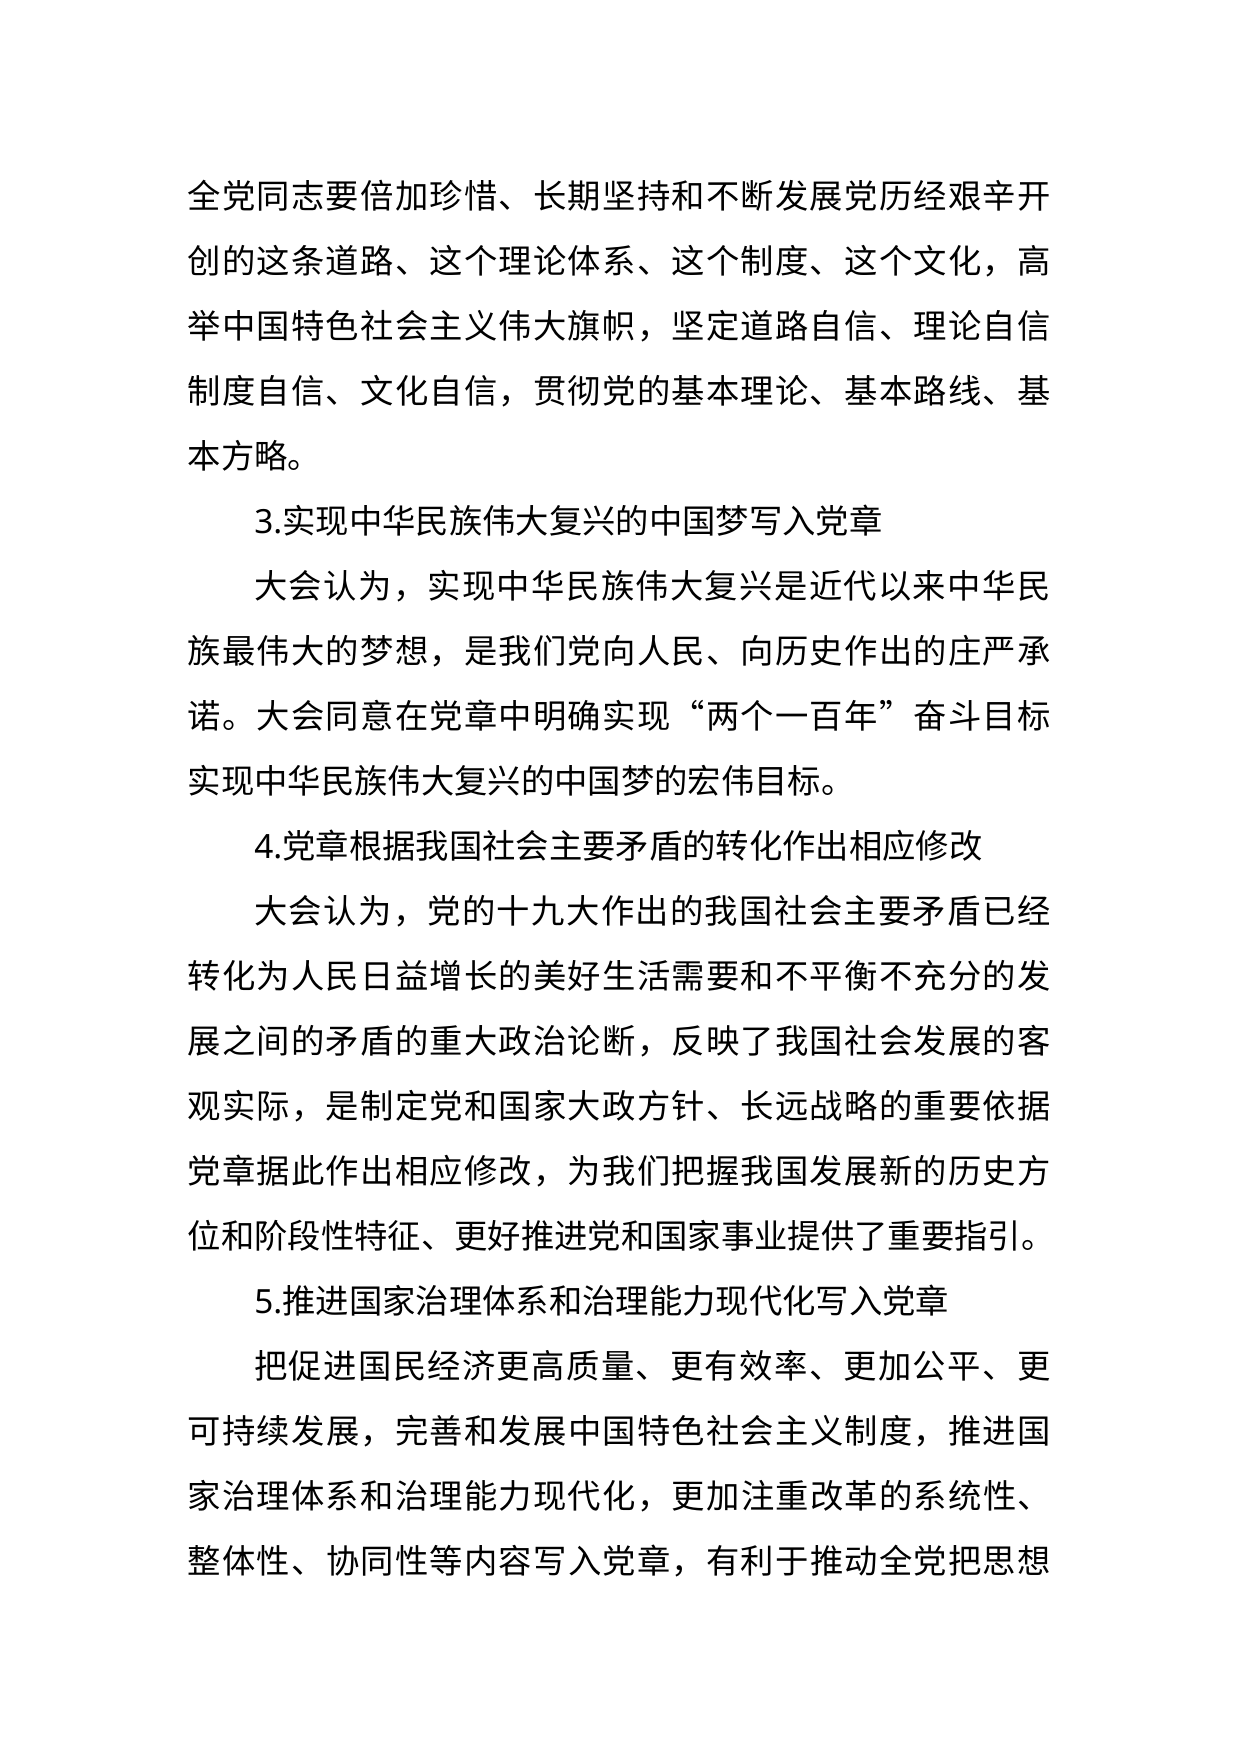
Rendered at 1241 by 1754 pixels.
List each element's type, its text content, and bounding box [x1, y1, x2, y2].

text 4.党章根据我国社会主要矛盾的转化作出相应修改 [187, 812, 1053, 877]
text 大会认为，党的十九大作出的我国社会主要矛盾已经转化为人民日益增长的美好生活需要和不平衡不充分的发展之间的矛盾的重大政治论断，反映了我国社会发展的客观实际，是制定党和国家大政方针、长远战略的重要依据。党章据此作出相应修改，为我们把握我国发展新的历史方位和阶段性特征、更好推进党和国家事业提供了重要指引。 [187, 877, 1053, 1267]
text 5.推进国家治理体系和治理能力现代化写入党章 [187, 1267, 1053, 1332]
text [187, 162, 1053, 487]
text 大会认为，实现中华民族伟大复兴是近代以来中华民族最伟大的梦想，是我们党向人民、向历史作出的庄严承诺。大会同意在党章中明确实现“两个一百年”奋斗目标、实现中华民族伟大复兴的中国梦的宏伟目标。 [187, 552, 1053, 812]
text 3.实现中华民族伟大复兴的中国梦写入党章 [187, 487, 1053, 552]
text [187, 1332, 1053, 1592]
